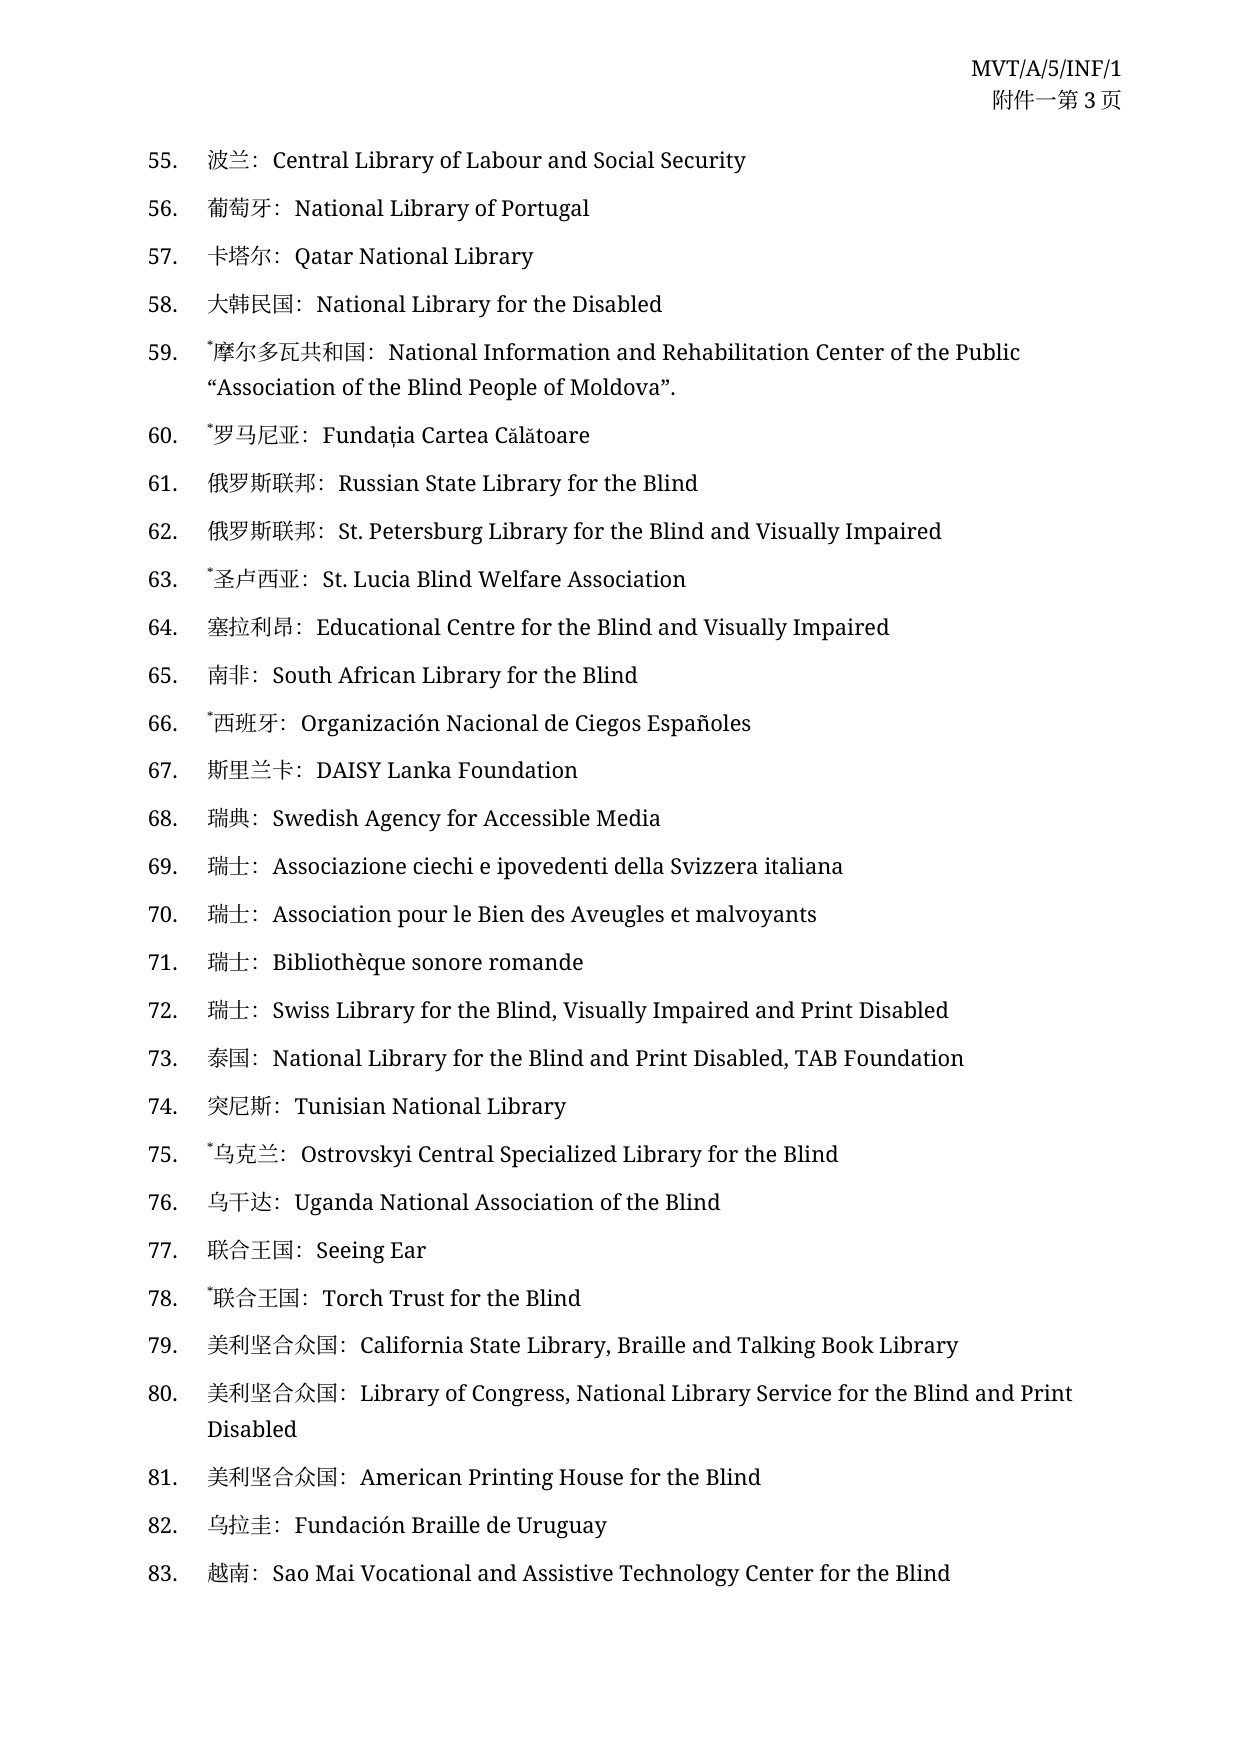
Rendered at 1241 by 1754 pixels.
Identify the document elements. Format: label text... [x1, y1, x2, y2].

list 泰国：National Library for the Blind and Print Disabled, TAB Foundation [148, 1037, 1122, 1073]
list 塞拉利昂：Educational Centre for the Blind and Visually Impaired [148, 606, 1122, 642]
list *乌克兰：Ostrovskyi Central Specialized Library for the Blind [148, 1133, 1122, 1169]
list *西班牙：Organización Nacional de Ciegos Españoles [148, 702, 1122, 737]
list 大韩民国：National Library for the Disabled [148, 283, 1122, 319]
list 美利坚合众国：American Printing House for the Blind [148, 1456, 1122, 1492]
list 南非：South African Library for the Blind [148, 654, 1122, 689]
list *摩尔多瓦共和国：National Information and Rehabilitation Center of the Public “Association of the Blind People of Moldova”. [148, 331, 1122, 402]
list 美利坚合众国：California State Library, Braille and Talking Book Library [148, 1325, 1122, 1360]
list 乌干达：Uganda National Association of the Blind [148, 1181, 1122, 1217]
list 瑞士：Association pour le Bien des Aveugles et malvoyants [148, 894, 1122, 929]
list 卡塔尔：Qatar National Library [148, 235, 1122, 271]
list *罗马尼亚：Fundația Cartea Călătoare [148, 414, 1122, 450]
list 越南：Sao Mai Vocational and Assistive Technology Center for the Blind [148, 1552, 1122, 1587]
list 瑞士：Bibliothèque sonore romande [148, 942, 1122, 977]
list 波兰：Central Library of Labour and Social Security [148, 139, 1122, 175]
list 瑞士：Swiss Library for the Blind, Visually Impaired and Print Disabled [148, 989, 1122, 1025]
list *圣卢西亚：St. Lucia Blind Welfare Association [148, 558, 1122, 594]
list 葡萄牙：National Library of Portugal [148, 187, 1122, 223]
list 突尼斯：Tunisian National Library [148, 1085, 1122, 1121]
list 瑞典：Swedish Agency for Accessible Media [148, 798, 1122, 833]
list 瑞士：Associazione ciechi e ipovedenti della Svizzera italiana [148, 846, 1122, 881]
list 俄罗斯联邦：St. Petersburg Library for the Blind and Visually Impaired [148, 510, 1122, 546]
list 联合王国：Seeing Ear [148, 1229, 1122, 1264]
list 乌拉圭：Fundación Braille de Uruguay [148, 1504, 1122, 1539]
list 俄罗斯联邦：Russian State Library for the Blind [148, 462, 1122, 498]
list 美利坚合众国：Library of Congress, National Library Service for the Blind and Print Disabled [148, 1373, 1122, 1444]
list *联合王国：Torch Trust for the Blind [148, 1277, 1122, 1312]
list 斯里兰卡：DAISY Lanka Foundation [148, 750, 1122, 785]
